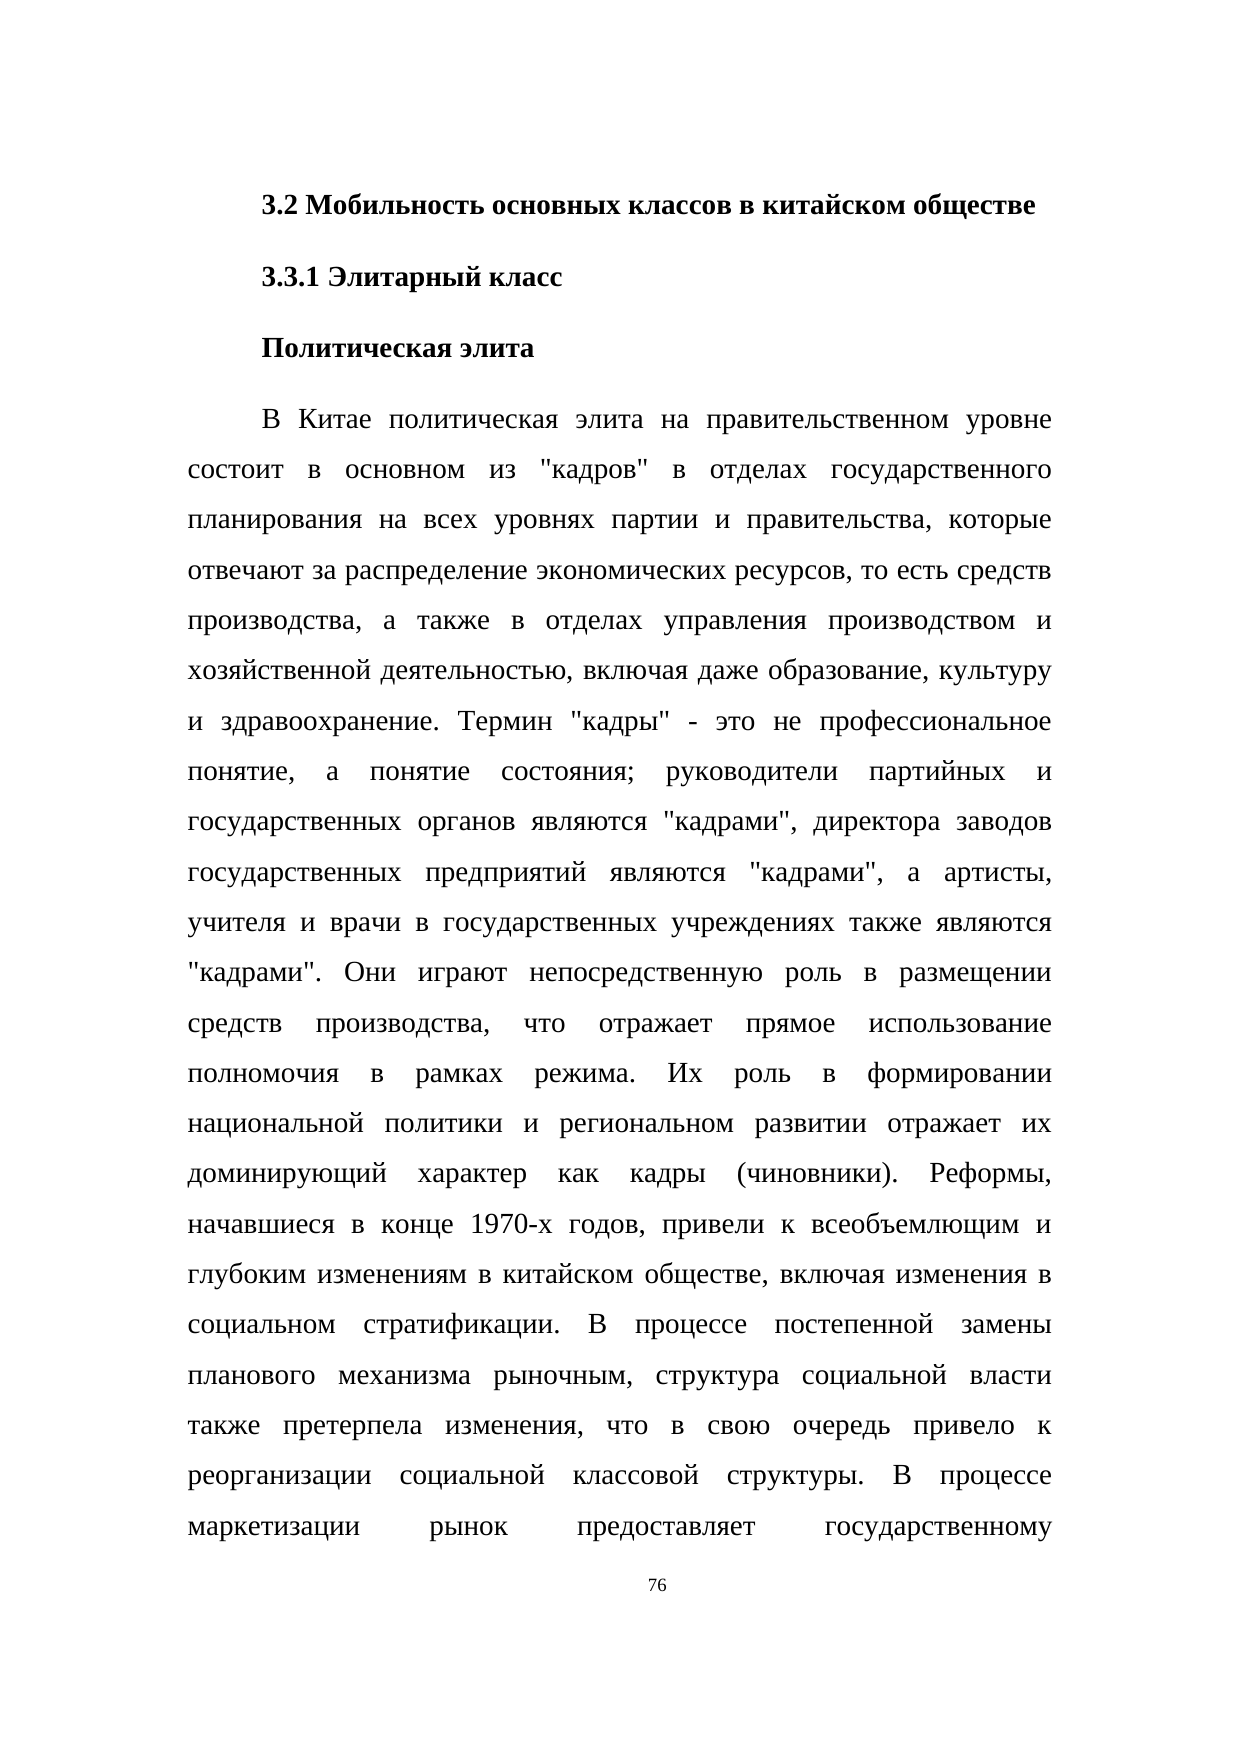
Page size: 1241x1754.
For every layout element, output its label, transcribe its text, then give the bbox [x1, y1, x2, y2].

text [187, 401, 1053, 1541]
text Политическая элита [187, 330, 1053, 363]
subtitle 3.3.1 Элитарный класс [187, 259, 1053, 292]
subtitle 3.2 Мобильность основных классов в китайском обществе [187, 187, 1053, 221]
